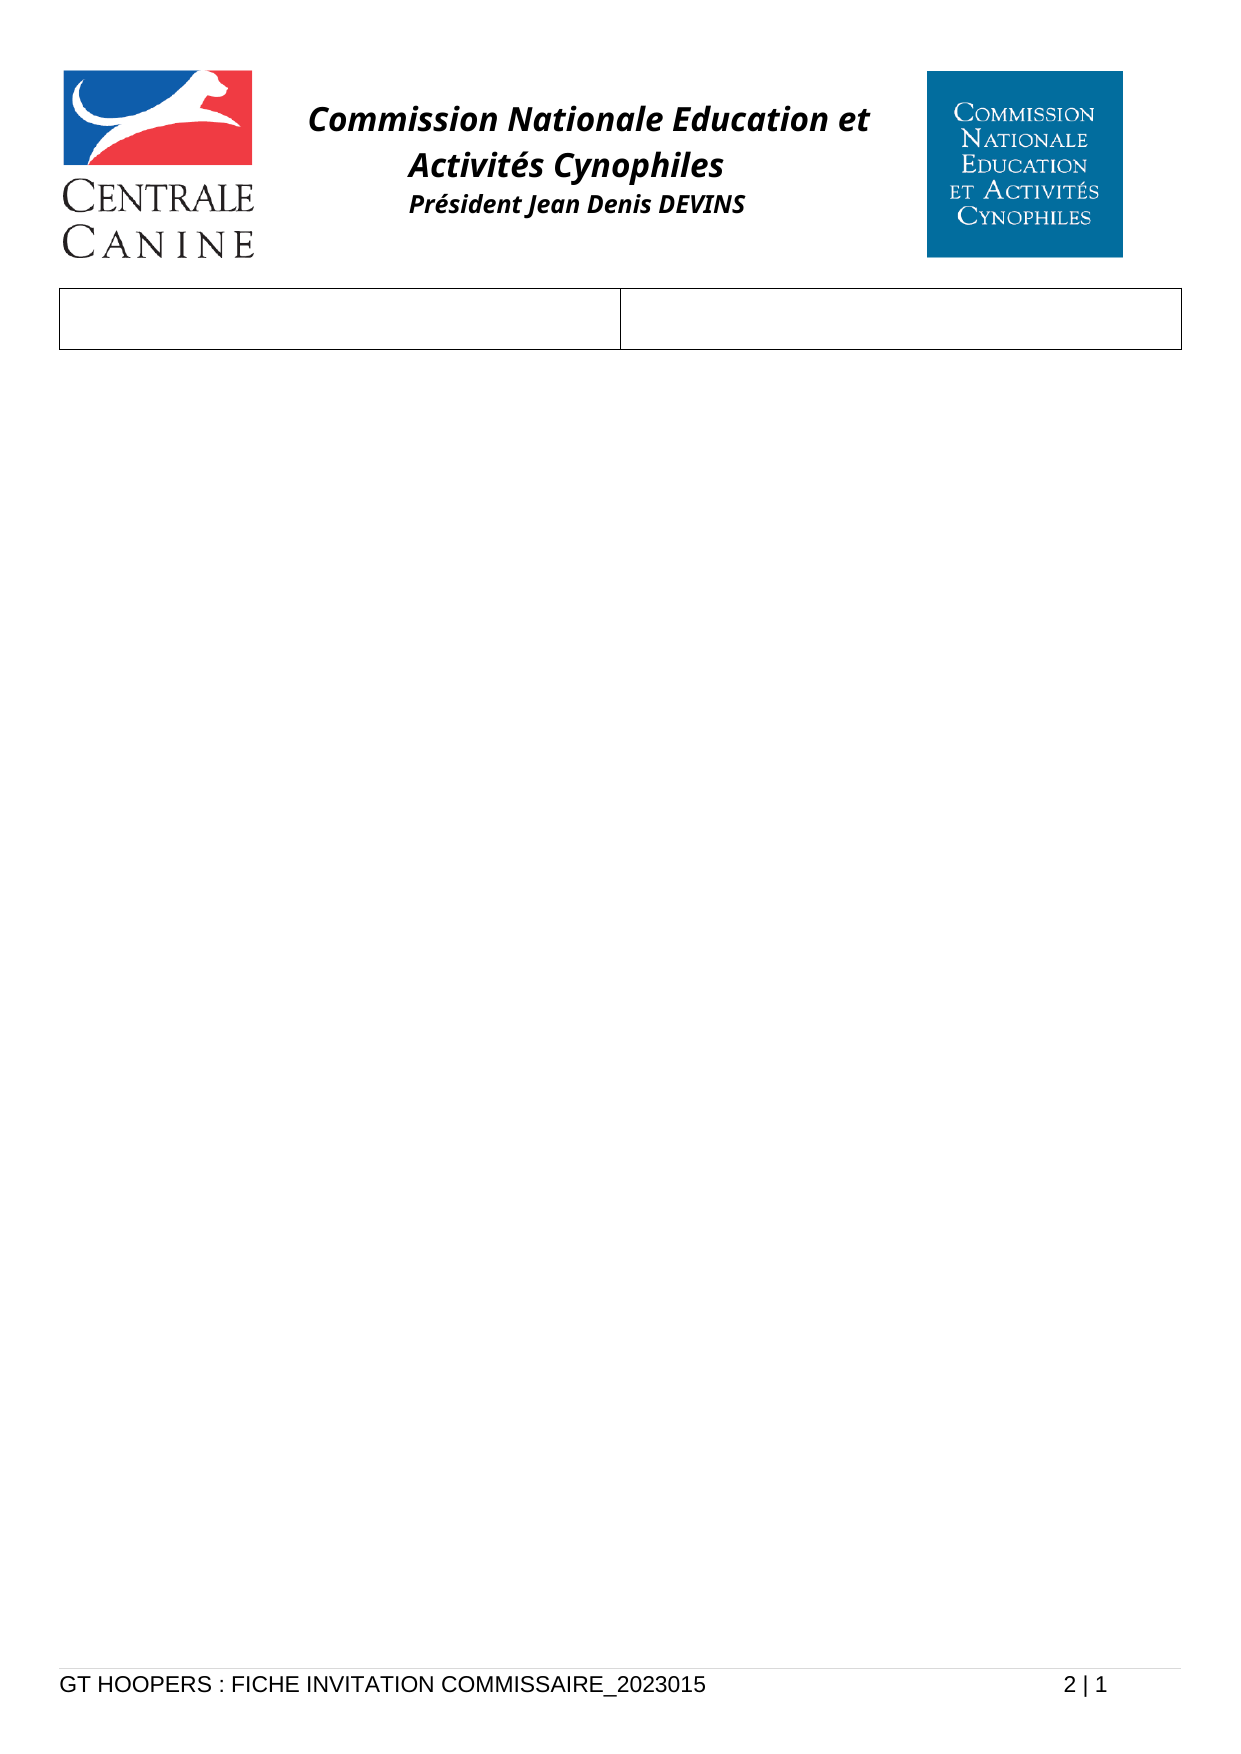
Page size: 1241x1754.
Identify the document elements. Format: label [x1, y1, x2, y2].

picture [958, 211, 962, 221]
picture [923, 64, 1124, 258]
table_cell [60, 289, 620, 348]
table_cell [621, 289, 1181, 348]
picture [59, 64, 255, 258]
